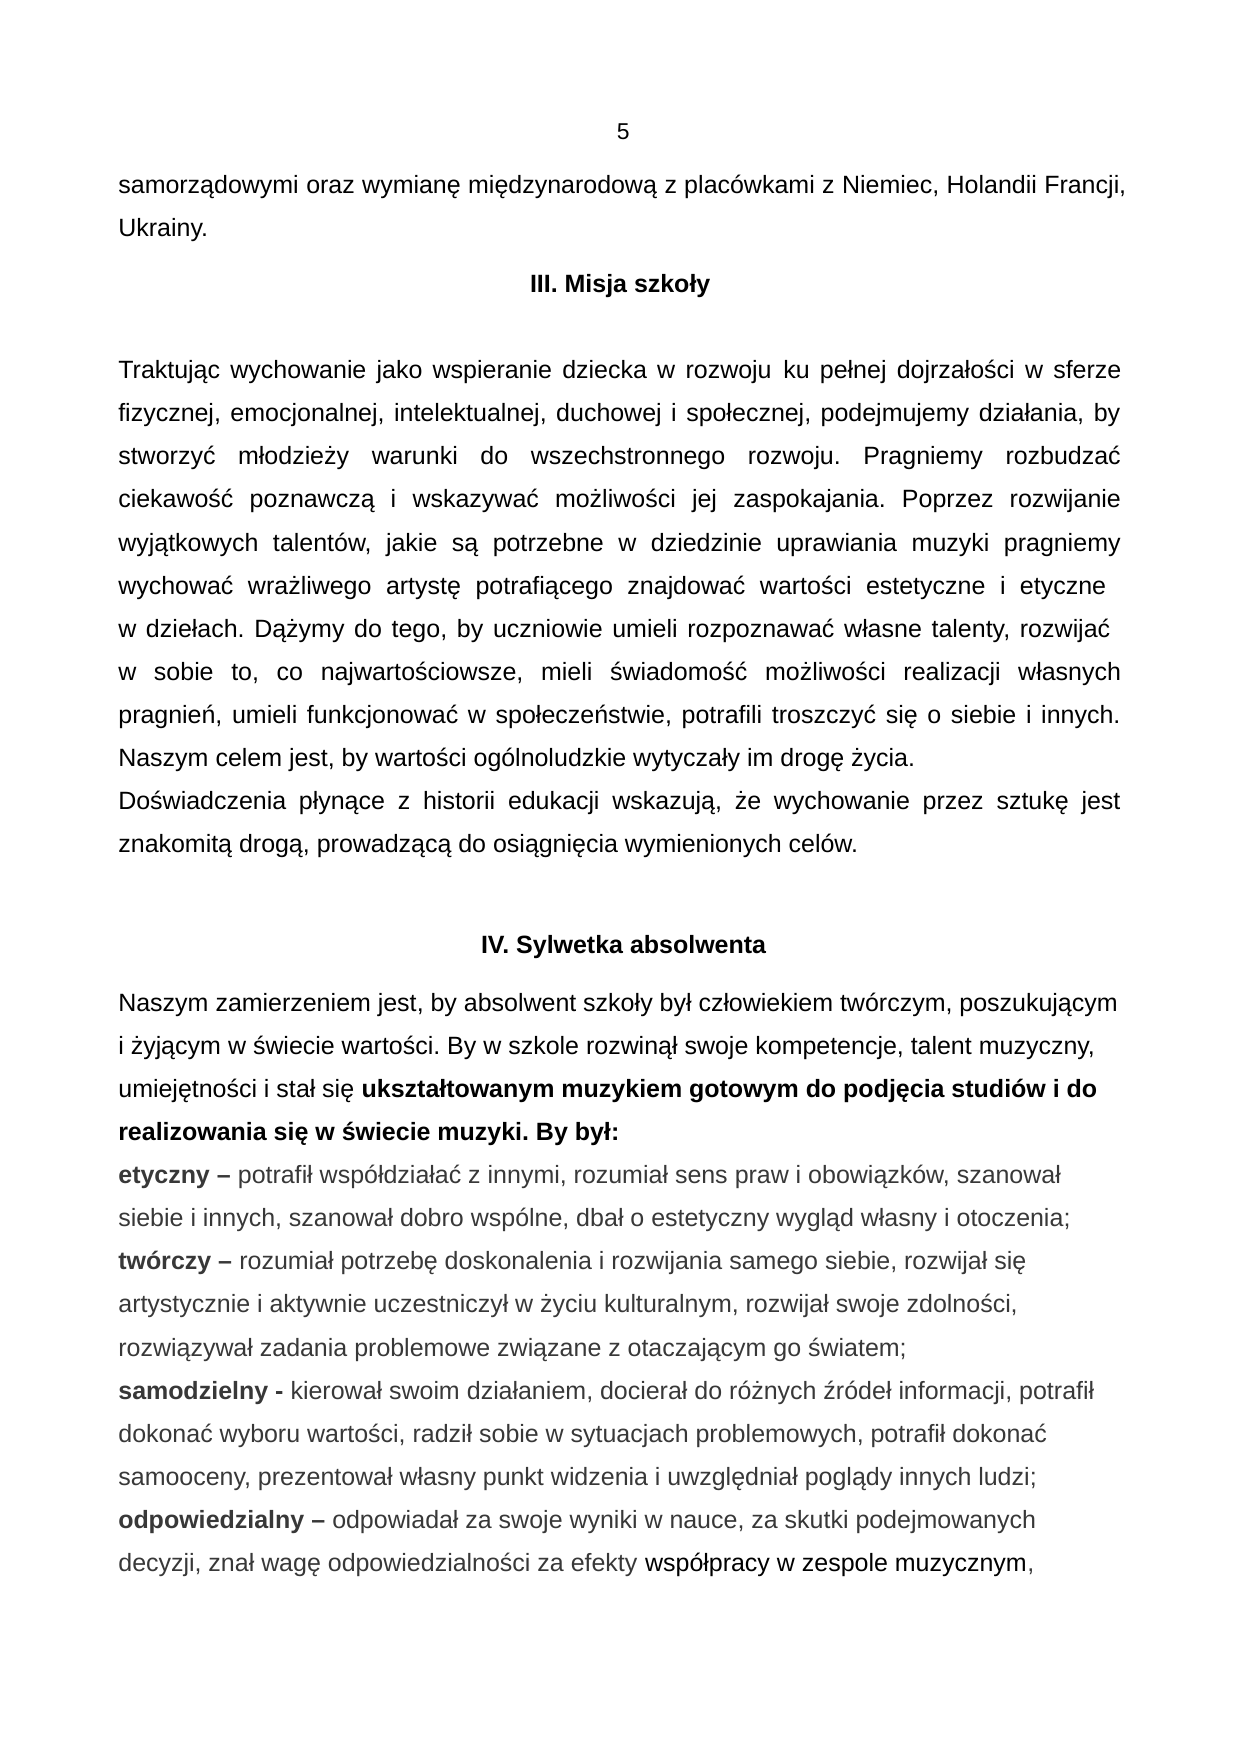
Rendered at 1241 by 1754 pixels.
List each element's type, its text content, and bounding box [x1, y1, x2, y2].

text samorządowymi oraz wymianę międzynarodową z placówkami z Niemiec, Holandii Francji, Ukrainy. [118, 170, 1128, 242]
text 5 [118, 118, 1128, 144]
text twórczy – rozumiał potrzebę doskonalenia i rozwijania samego siebie, rozwijał się artystycznie i aktywnie uczestniczył w życiu kulturalnym, rozwijał swoje zdolności, rozwiązywał zadania problemowe związane z otaczającym go światem; [118, 1246, 1122, 1361]
text odpowiedzialny – odpowiadał za swoje wyniki w nauce, za skutki podejmowanych decyzji, znał wagę odpowiedzialności za efekty współpracy w zespole muzycznym, [118, 1505, 1122, 1577]
text Naszym zamierzeniem jest, by absolwent szkoły był człowiekiem twórczym, poszukującym i żyjącym w świecie wartości. By w szkole rozwinął swoje kompetencje, talent muzyczny, umiejętności i stał się ukształtowanym muzykiem gotowym do podjęcia studiów i do realizowania się w świecie muzyki. By był: [118, 988, 1122, 1146]
text III. Misja szkoły [118, 269, 1122, 298]
text etyczny – potrafił współdziałać z innymi, rozumiał sens praw i obowiązków, szanował siebie i innych, szanował dobro wspólne, dbał o estetyczny wygląd własny i otoczenia; [118, 1160, 1122, 1232]
text samodzielny - kierował swoim działaniem, docierał do różnych źródeł informacji, potrafił dokonać wyboru wartości, radził sobie w sytuacjach problemowych, potrafił dokonać samooceny, prezentował własny punkt widzenia i uwzględniał poglądy innych ludzi; [118, 1376, 1122, 1491]
text IV. Sylwetka absolwenta [118, 930, 1122, 959]
text Traktując wychowanie jako wspieranie dziecka w rozwoju ku pełnej dojrzałości w sferze fizycznej, emocjonalnej, intelektualnej, duchowej i społecznej, podejmujemy działania, by stworzyć młodzieży warunki do wszechstronnego rozwoju. Pragniemy rozbudzać ciekawość poznawczą i wskazywać możliwości jej zaspokajania. Poprzez rozwijanie wyjątkowych talentów, jakie są potrzebne w dziedzinie uprawiania muzyki pragniemy wychować wrażliwego artystę potrafiącego znajdować wartości estetyczne i etyczne w dziełach. Dążymy do tego, by uczniowie umieli rozpoznawać własne talenty, rozwijać w sobie to, co najwartościowsze, mieli świadomość możliwości realizacji własnych pragnień, umieli funkcjonować w społeczeństwie, potrafili troszczyć się o siebie i innych. Naszym celem jest, by wartości ogólnoludzkie wytyczały im drogę życia. [118, 355, 1122, 772]
text Doświadczenia płynące z historii edukacji wskazują, że wychowanie przez sztukę jest znakomitą drogą, prowadzącą do osiągnięcia wymienionych celów. [118, 786, 1122, 858]
